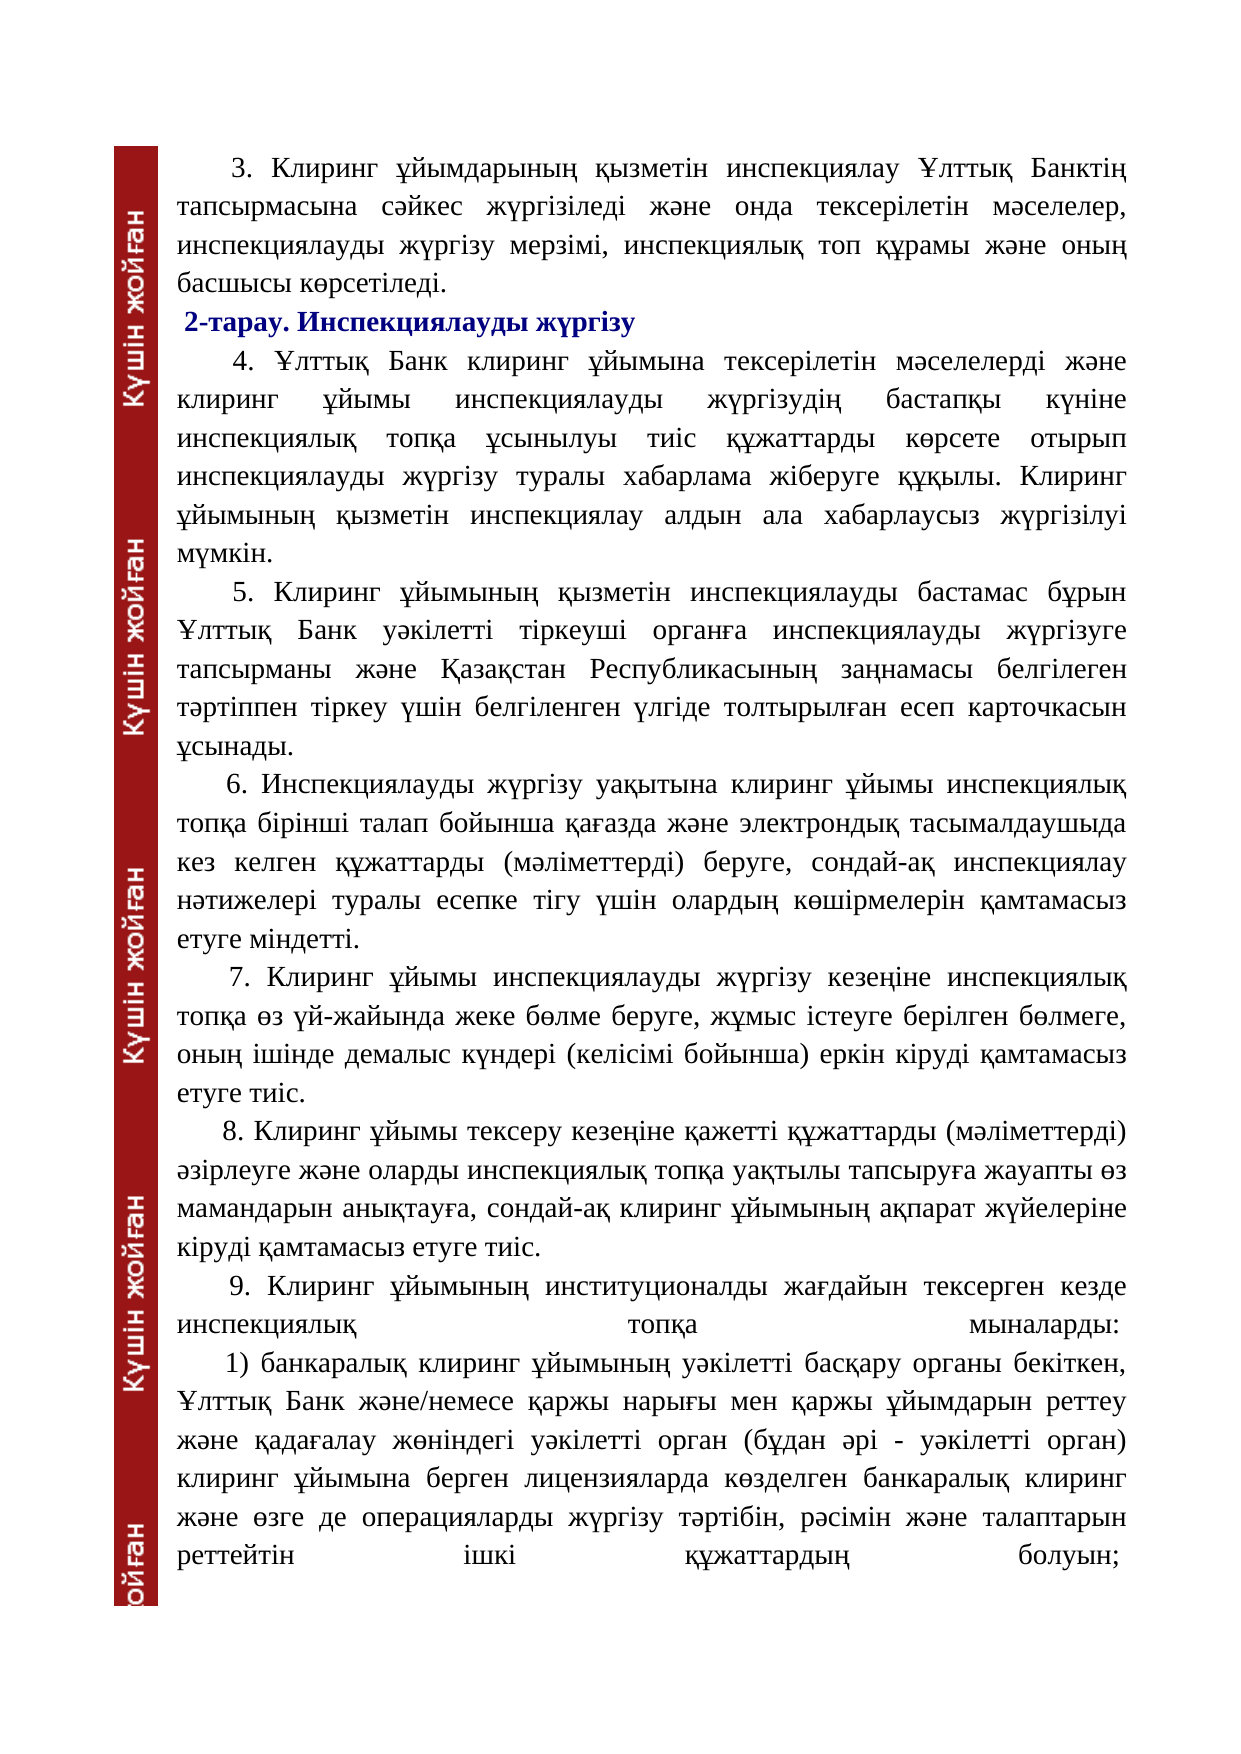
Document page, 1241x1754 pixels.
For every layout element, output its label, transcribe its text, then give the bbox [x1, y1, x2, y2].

picture [114, 569, 158, 574]
picture [114, 338, 158, 343]
picture [114, 1571, 158, 1606]
text 6. Инспекциялауды жүргізу уақытына клиринг ұйымы инспекциялық топқа бірінші талап бойынша қағазда және электрондық тасымалдаушыда кез келген құжаттарды (мәліметтерді) беруге, сондай-ақ инспекциялау нәтижелері туралы есепке тігу үшін олардың көшірмелерін қамтамасыз етуге міндетті. [112, 767, 1128, 954]
picture [114, 1108, 158, 1113]
text 3. Клиринг ұйымдарының қызметін инспекциялау Ұлттық Банктің тапсырмасына сәйкес жүргізіледі және онда тексерілетін мәселелер, инспекциялауды жүргізу мерзімі, инспекциялық топ құрамы және оның басшысы көрсетіледі. [112, 150, 1128, 299]
picture [114, 762, 158, 767]
text 2-тарау. Инспекциялауды жүргізу [112, 304, 1128, 338]
picture [114, 1263, 158, 1268]
text 5. Клиринг ұйымының қызметін инспекциялауды бастамас бұрын Ұлттық Банк уәкілетті тіркеуші органға инспекциялауды жүргізуге тапсырманы және Қазақстан Республикасының заңнамасы белгілеген тәртіппен тіркеу үшін белгіленген үлгіде толтырылған есеп карточкасын ұсынады. [112, 574, 1128, 762]
picture [114, 146, 158, 150]
text 4. Ұлттық Банк клиринг ұйымына тексерілетін мәселелерді және клиринг ұйымы инспекциялауды жүргізудің бастапқы күніне инспекциялық топқа ұсынылуы тиіс құжаттарды көрсете отырып инспекциялауды жүргізу туралы хабарлама жіберуге құқылы. Клиринг ұйымының қызметін инспекциялау алдын ала хабарлаусыз жүргізілуі мүмкін. [112, 343, 1128, 569]
picture [114, 299, 158, 304]
text 7. Клиринг ұйымы инспекциялауды жүргізу кезеңіне инспекциялық топқа өз үй-жайында жеке бөлме беруге, жұмыс істеуге берілген бөлмеге, оның ішінде демалыс күндері (келісімі бойынша) еркін кіруді қамтамасыз етуге тиіс. [112, 959, 1128, 1108]
picture [114, 954, 158, 959]
text 8. Клиринг ұйымы тексеру кезеңіне қажетті құжаттарды (мәліметтерді) әзірлеуге және оларды инспекциялық топқа уақтылы тапсыруға жауапты өз мамандарын анықтауға, сондай-ақ клиринг ұйымының ақпарат жүйелеріне кіруді қамтамасыз етуге тиіс. [112, 1113, 1128, 1263]
